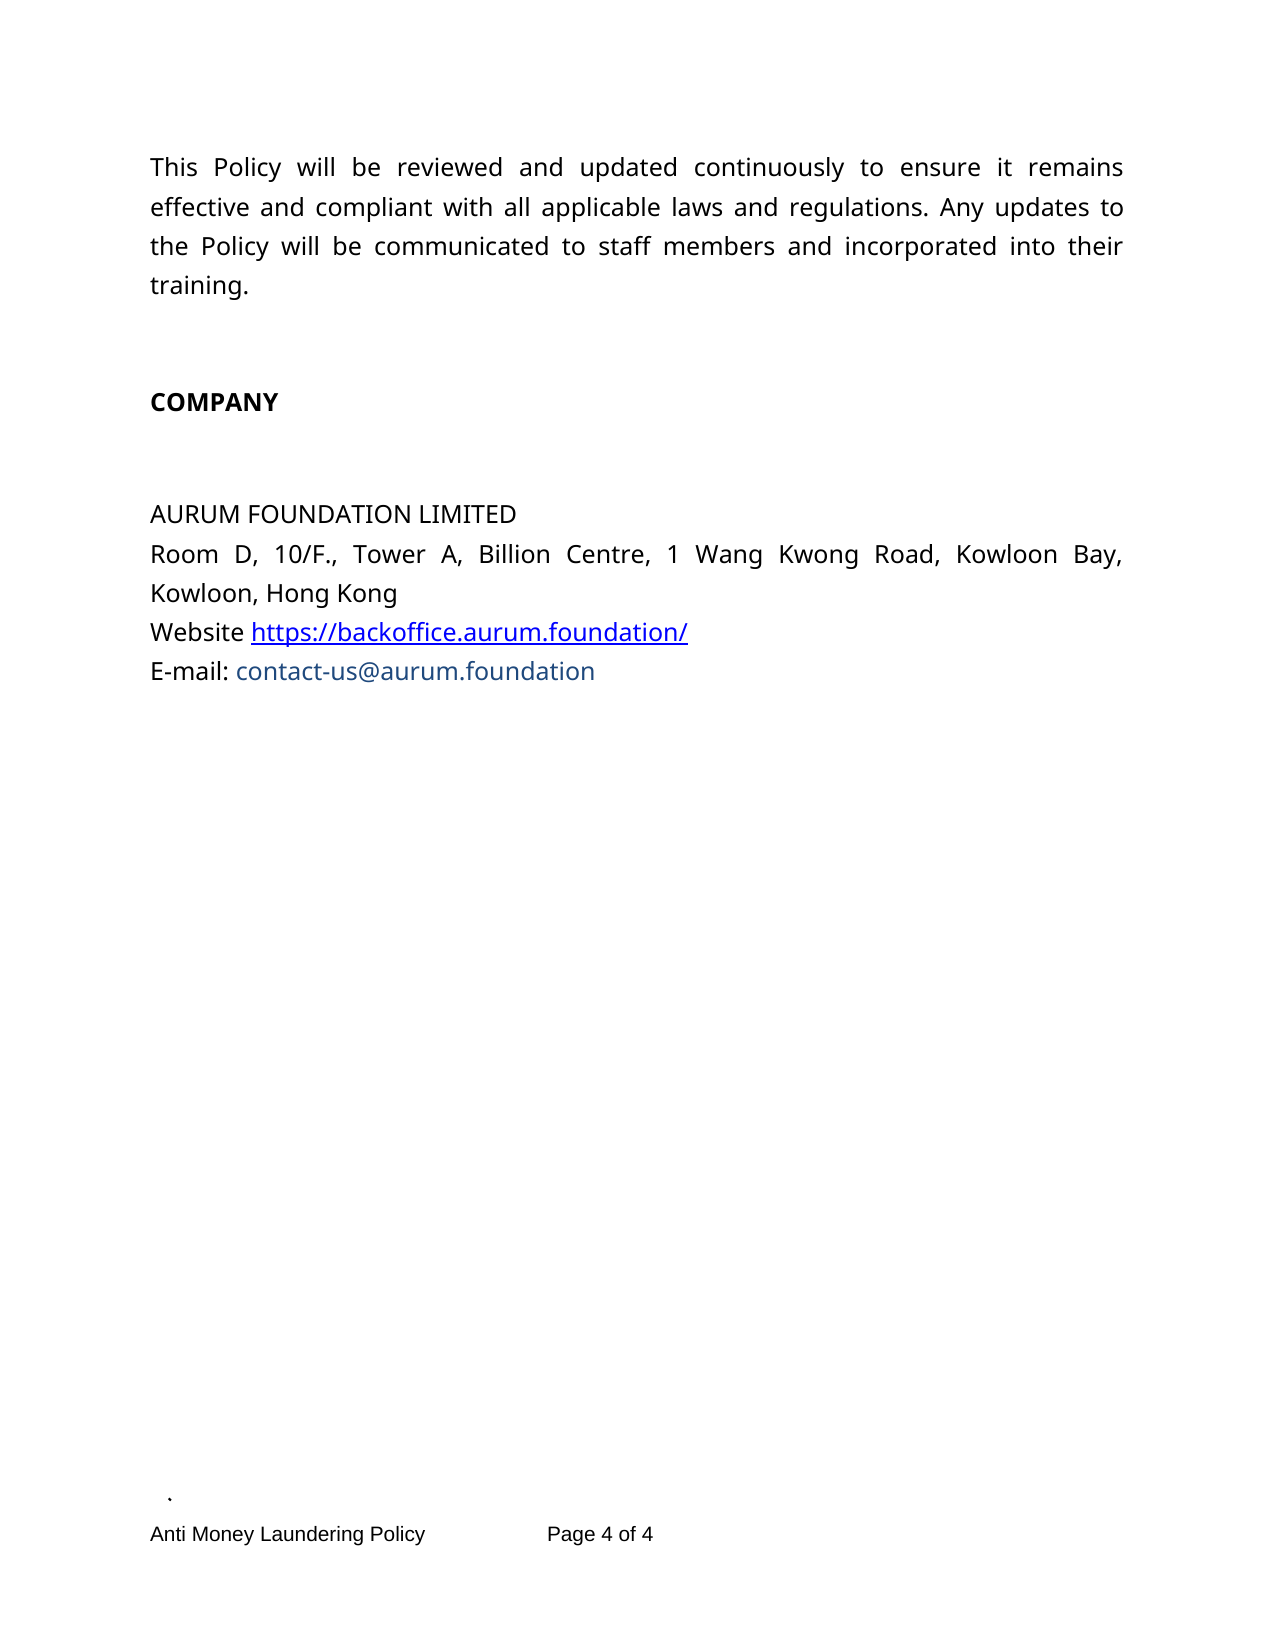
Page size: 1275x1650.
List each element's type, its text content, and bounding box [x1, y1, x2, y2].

text E-mail: contact-us@aurum.foundation [150, 654, 1125, 688]
text Room D, 10/F., Tower A, Billion Centre, 1 Wang Kwong Road, Kowloon Bay, Kowloon, Hong Kong [150, 536, 1125, 609]
text AURUM FOUNDATION LIMITED [150, 497, 1125, 531]
text Website https://backoffice.aurum.foundation/ [150, 615, 1125, 649]
text COMPANY [150, 385, 1125, 419]
text This Policy will be reviewed and updated continuously to ensure it remains effective and compliant with all applicable laws and regulations. Any updates to the Policy will be communicated to staff members and incorporated into their training. [150, 150, 1125, 302]
